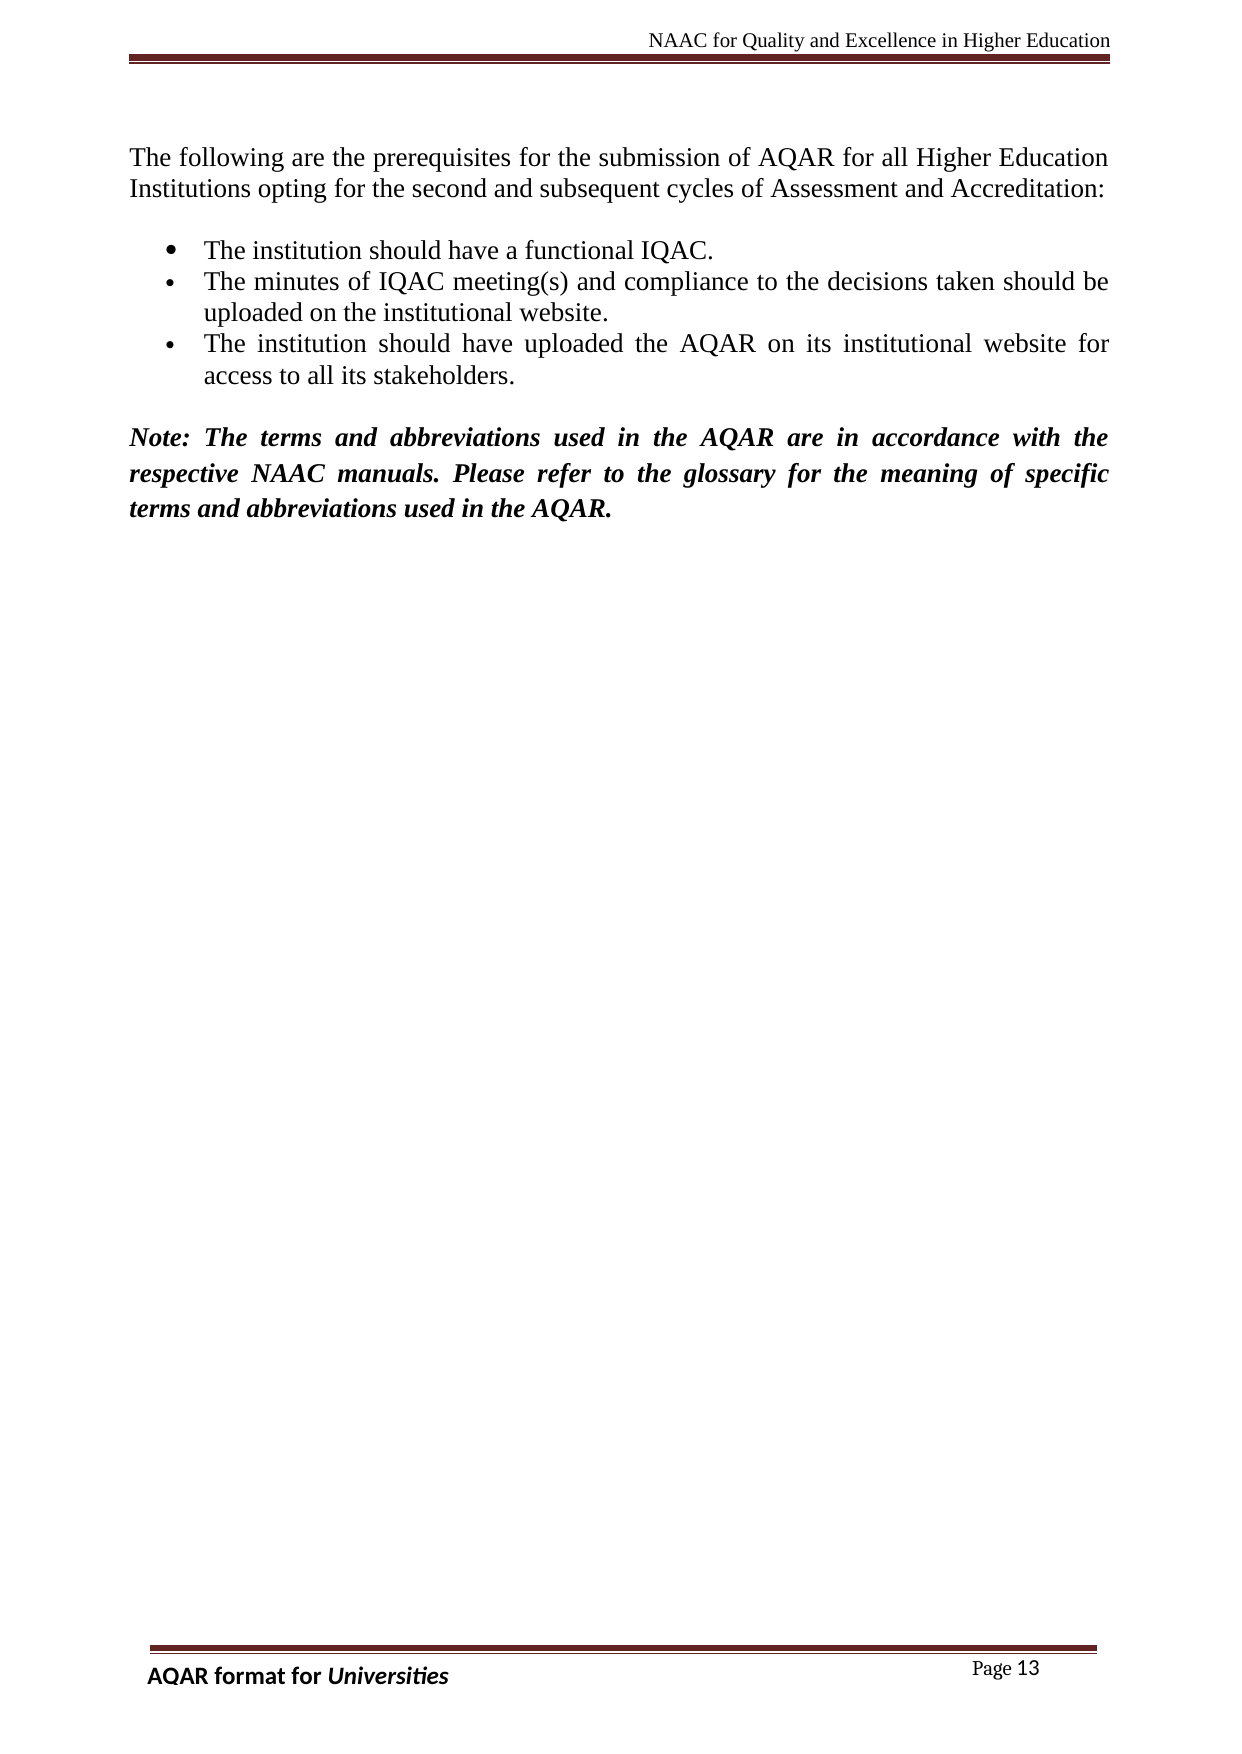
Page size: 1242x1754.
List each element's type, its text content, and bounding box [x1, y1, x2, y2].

text Note: The terms and abbreviations used in the AQAR are in accordance with the respective NAAC manuals. Please refer to the glossary for the meaning of specific terms and abbreviations used in the AQAR. [129, 421, 1110, 524]
list The institution should have a functional IQAC. [166, 234, 1110, 265]
text The following are the prerequisites for the submission of AQAR for all Higher Education Institutions opting for the second and subsequent cycles of Assessment and Accreditation: [129, 141, 1110, 203]
list The institution should have uploaded the AQAR on its institutional website for access to all its stakeholders. [166, 328, 1110, 390]
list The minutes of IQAC meeting(s) and compliance to the decisions taken should be uploaded on the institutional website. [166, 265, 1110, 328]
